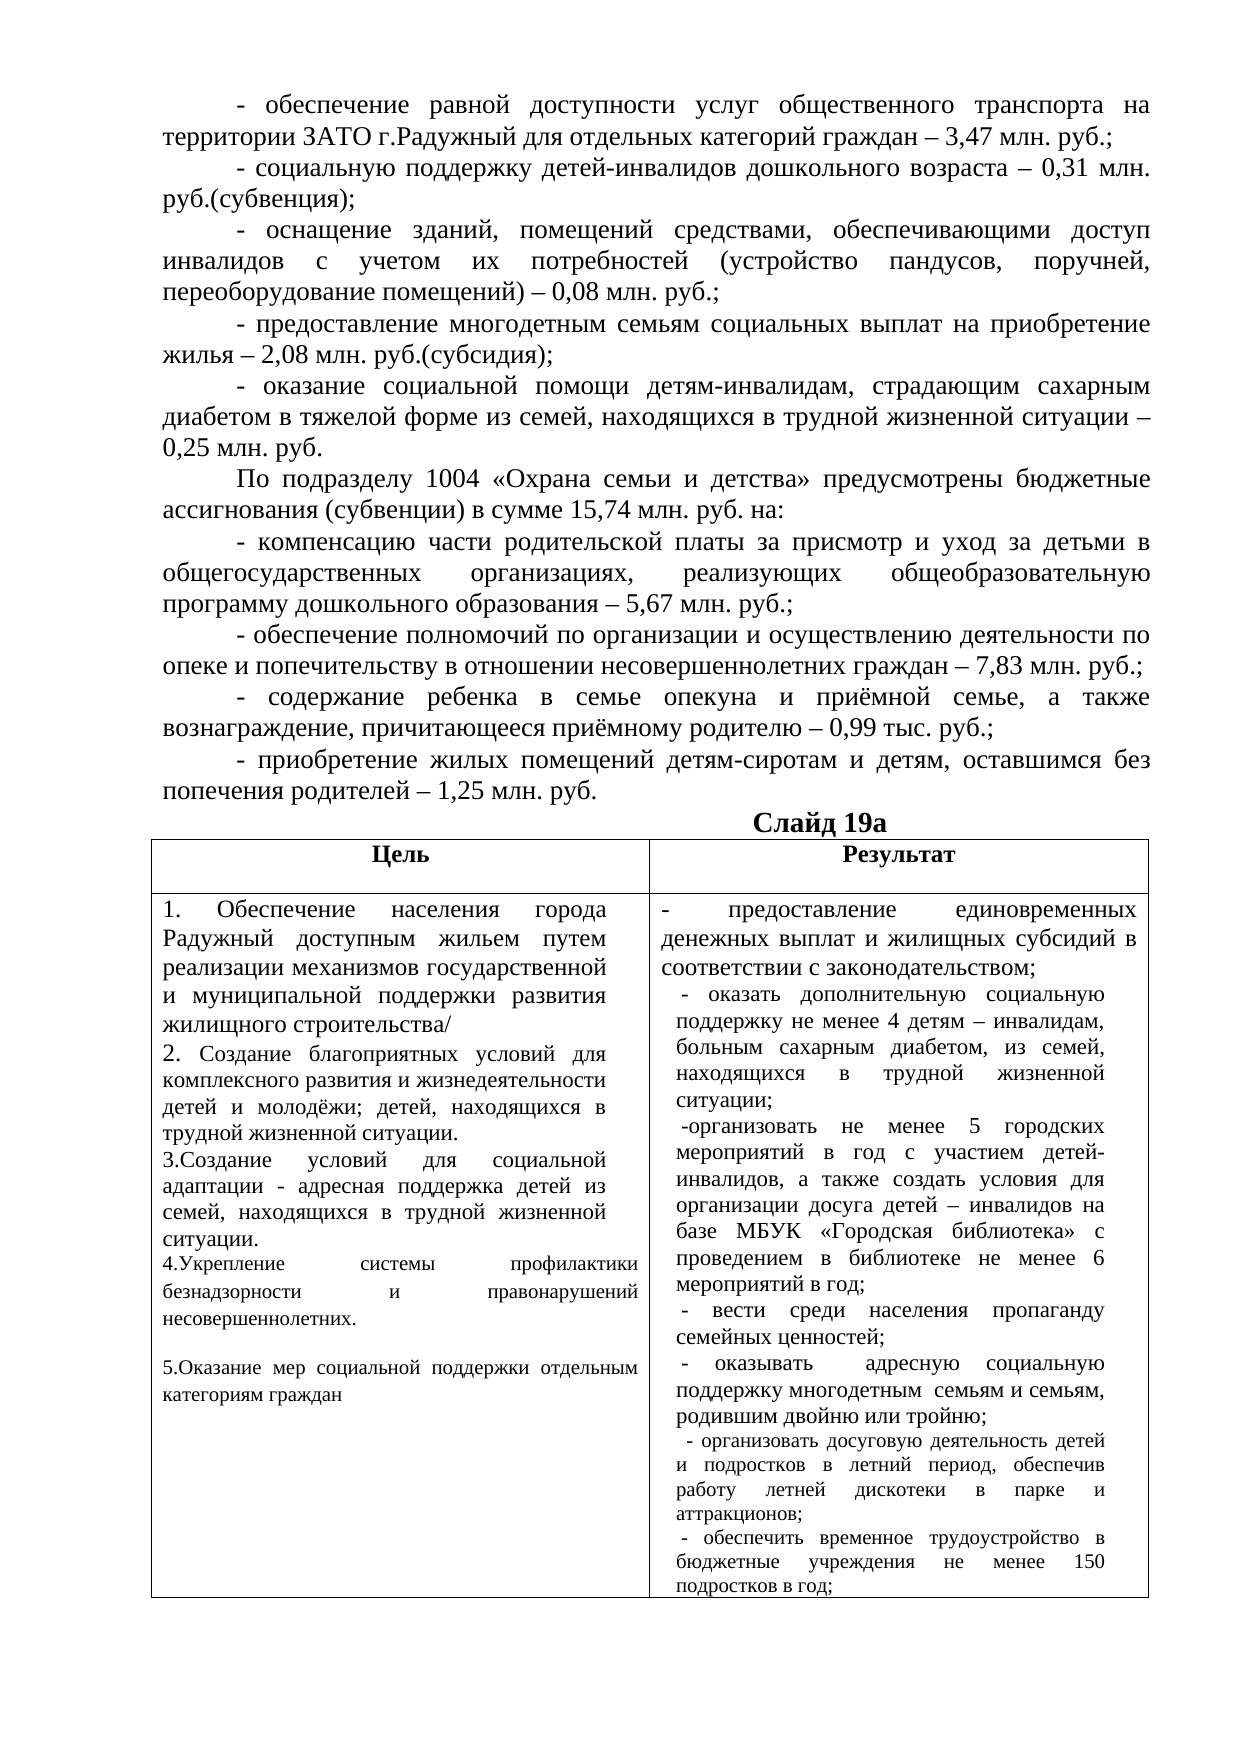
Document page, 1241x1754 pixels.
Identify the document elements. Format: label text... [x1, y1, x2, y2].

text Слайд 19а [679, 805, 1152, 838]
text - содержание ребенка в семье опекуна и приёмной семье, а также вознаграждение, причитающееся приёмному родителю – 0,99 тыс. руб.; [162, 680, 1152, 743]
text - приобретение жилых помещений детям-сиротам и детям, оставшимся без попечения родителей – 1,25 млн. руб. [162, 743, 1152, 805]
text - компенсацию части родительской платы за присмотр и уход за детьми в общегосударственных организациях, реализующих общеобразовательную программу дошкольного образования – 5,67 млн. руб.; [162, 525, 1152, 618]
text - предоставление многодетным семьям социальных выплат на приобретение жилья – 2,08 млн. руб.(субсидия); [162, 307, 1152, 369]
table_header Цель [152, 840, 649, 893]
text - оказание социальной помощи детям-инвалидам, страдающим сахарным диабетом в тяжелой форме из семей, находящихся в трудной жизненной ситуации – 0,25 млн. руб. [162, 369, 1152, 462]
text - обеспечение равной доступности услуг общественного транспорта на территории ЗАТО г.Радужный для отдельных категорий граждан – 3,47 млн. руб.; [162, 89, 1152, 151]
text - обеспечение полномочий по организации и осуществлению деятельности по опеке и попечительству в отношении несовершеннолетних граждан – 7,83 млн. руб.; [162, 618, 1152, 680]
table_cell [152, 894, 649, 1597]
text - оснащение зданий, помещений средствами, обеспечивающими доступ инвалидов с учетом их потребностей (устройство пандусов, поручней, переоборудование помещений) – 0,08 млн. руб.; [162, 213, 1152, 307]
text По подразделу 1004 «Охрана семьи и детства» предусмотрены бюджетные ассигнования (субвенции) в сумме 15,74 млн. руб. на: [162, 462, 1152, 525]
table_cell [650, 894, 1148, 1597]
text - социальную поддержку детей-инвалидов дошкольного возраста – 0,31 млн. руб.(субвенция); [162, 151, 1152, 213]
table_header Результат [650, 840, 1148, 893]
